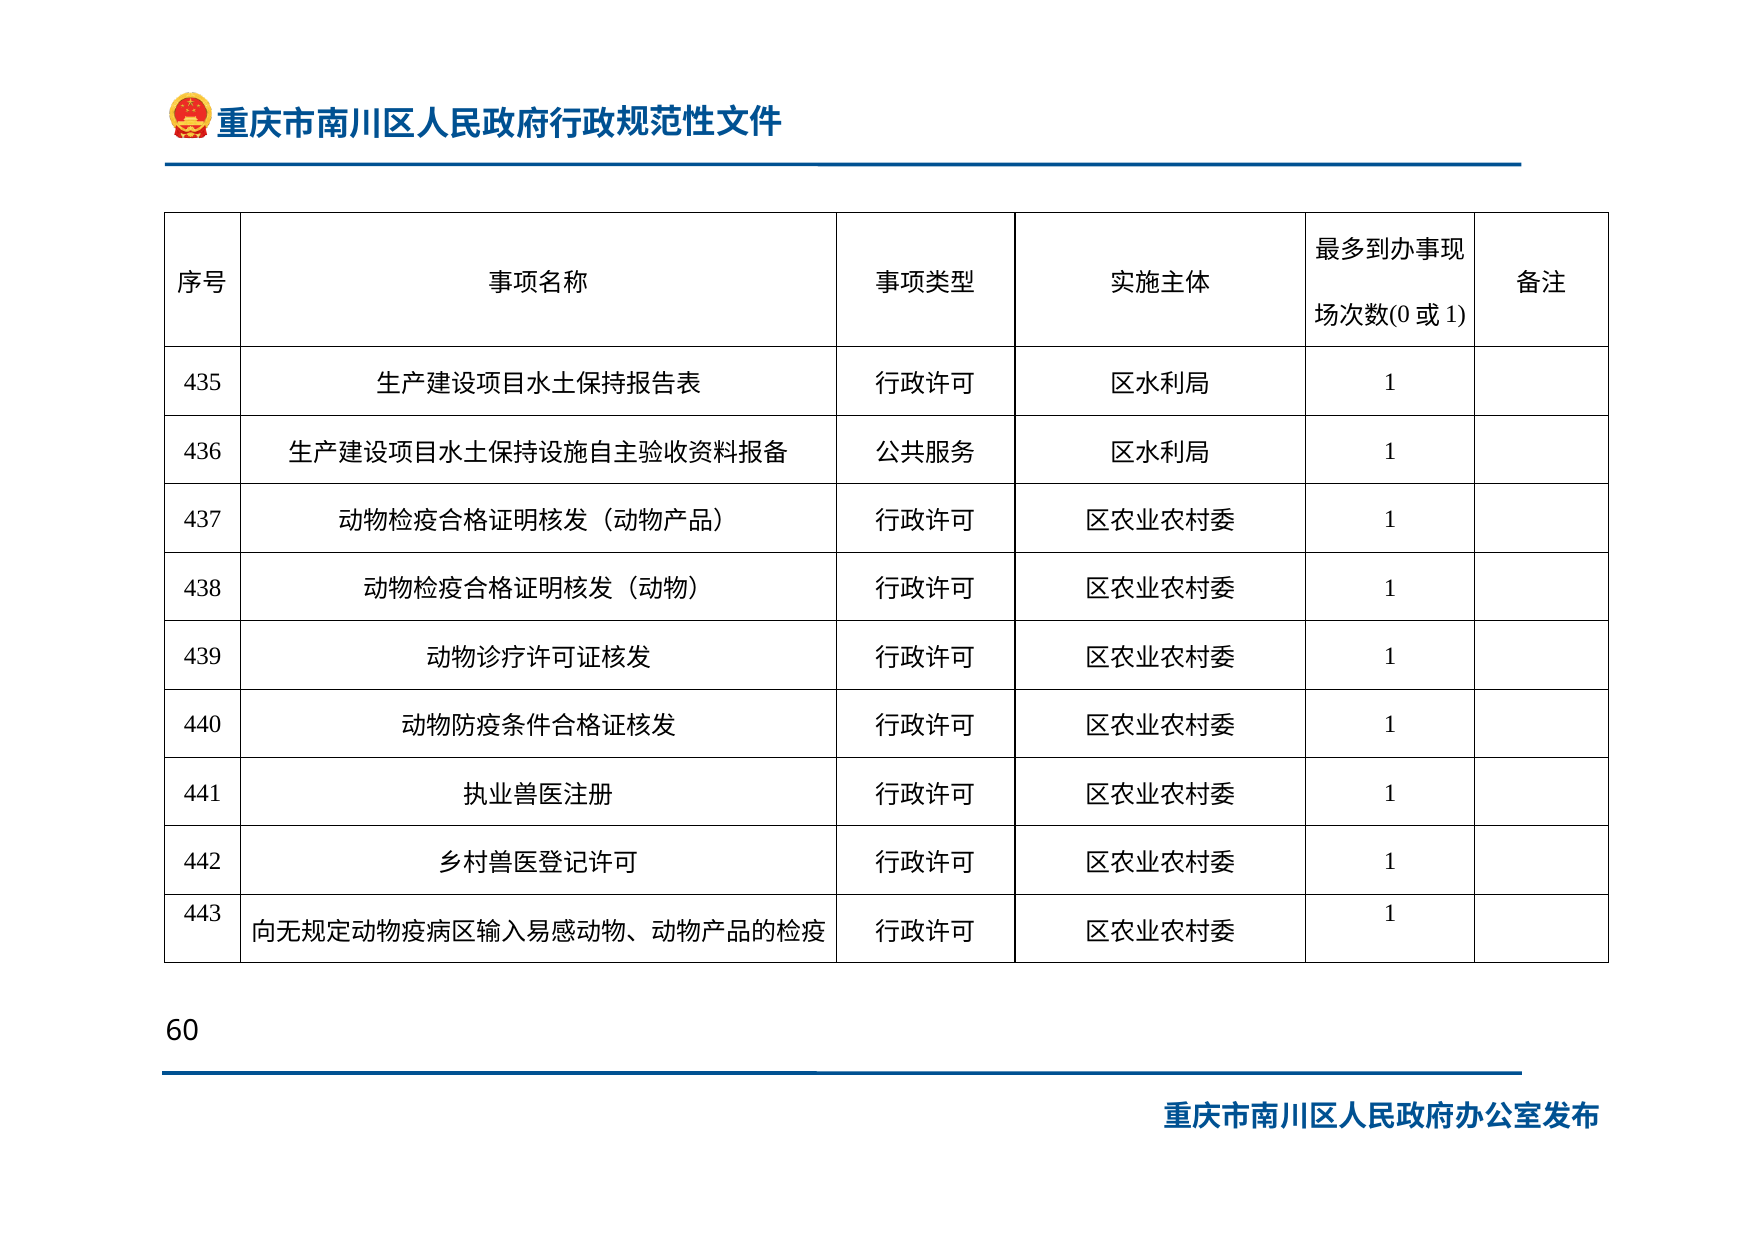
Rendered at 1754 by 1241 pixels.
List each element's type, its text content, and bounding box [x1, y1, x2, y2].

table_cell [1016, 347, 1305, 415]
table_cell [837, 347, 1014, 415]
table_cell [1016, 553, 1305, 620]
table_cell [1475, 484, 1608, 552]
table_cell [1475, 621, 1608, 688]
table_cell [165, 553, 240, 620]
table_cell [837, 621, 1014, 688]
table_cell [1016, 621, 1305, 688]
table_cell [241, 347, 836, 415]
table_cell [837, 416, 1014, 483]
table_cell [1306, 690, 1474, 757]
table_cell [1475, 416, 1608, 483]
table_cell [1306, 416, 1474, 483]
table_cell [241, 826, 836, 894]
picture [165, 90, 216, 142]
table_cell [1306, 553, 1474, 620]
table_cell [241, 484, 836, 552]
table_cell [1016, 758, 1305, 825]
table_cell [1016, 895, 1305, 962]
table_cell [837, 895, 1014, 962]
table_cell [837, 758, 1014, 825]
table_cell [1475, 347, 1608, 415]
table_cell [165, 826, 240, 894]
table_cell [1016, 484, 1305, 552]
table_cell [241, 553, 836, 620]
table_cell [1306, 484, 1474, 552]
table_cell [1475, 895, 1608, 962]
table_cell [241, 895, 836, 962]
table_header 备注 [1475, 213, 1608, 346]
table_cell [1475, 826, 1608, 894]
table_header 事项类型 [837, 213, 1014, 346]
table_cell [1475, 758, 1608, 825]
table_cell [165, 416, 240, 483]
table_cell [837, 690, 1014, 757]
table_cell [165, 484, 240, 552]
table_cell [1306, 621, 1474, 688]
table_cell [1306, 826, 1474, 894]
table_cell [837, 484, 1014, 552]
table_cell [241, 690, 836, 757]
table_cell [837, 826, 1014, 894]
table_header 最多到办事现场次数(0或1) [1306, 213, 1474, 346]
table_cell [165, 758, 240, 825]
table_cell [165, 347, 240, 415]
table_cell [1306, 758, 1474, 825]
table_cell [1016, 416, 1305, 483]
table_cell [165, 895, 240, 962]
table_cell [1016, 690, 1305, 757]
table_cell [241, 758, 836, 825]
table_header 事项名称 [241, 213, 836, 346]
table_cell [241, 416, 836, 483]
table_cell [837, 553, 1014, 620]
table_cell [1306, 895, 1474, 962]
table_header 序号 [165, 213, 240, 346]
table_header 实施主体 [1016, 213, 1305, 346]
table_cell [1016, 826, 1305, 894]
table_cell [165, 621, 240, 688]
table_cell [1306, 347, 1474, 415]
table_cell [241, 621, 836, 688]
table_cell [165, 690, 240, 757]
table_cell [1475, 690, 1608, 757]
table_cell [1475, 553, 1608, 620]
